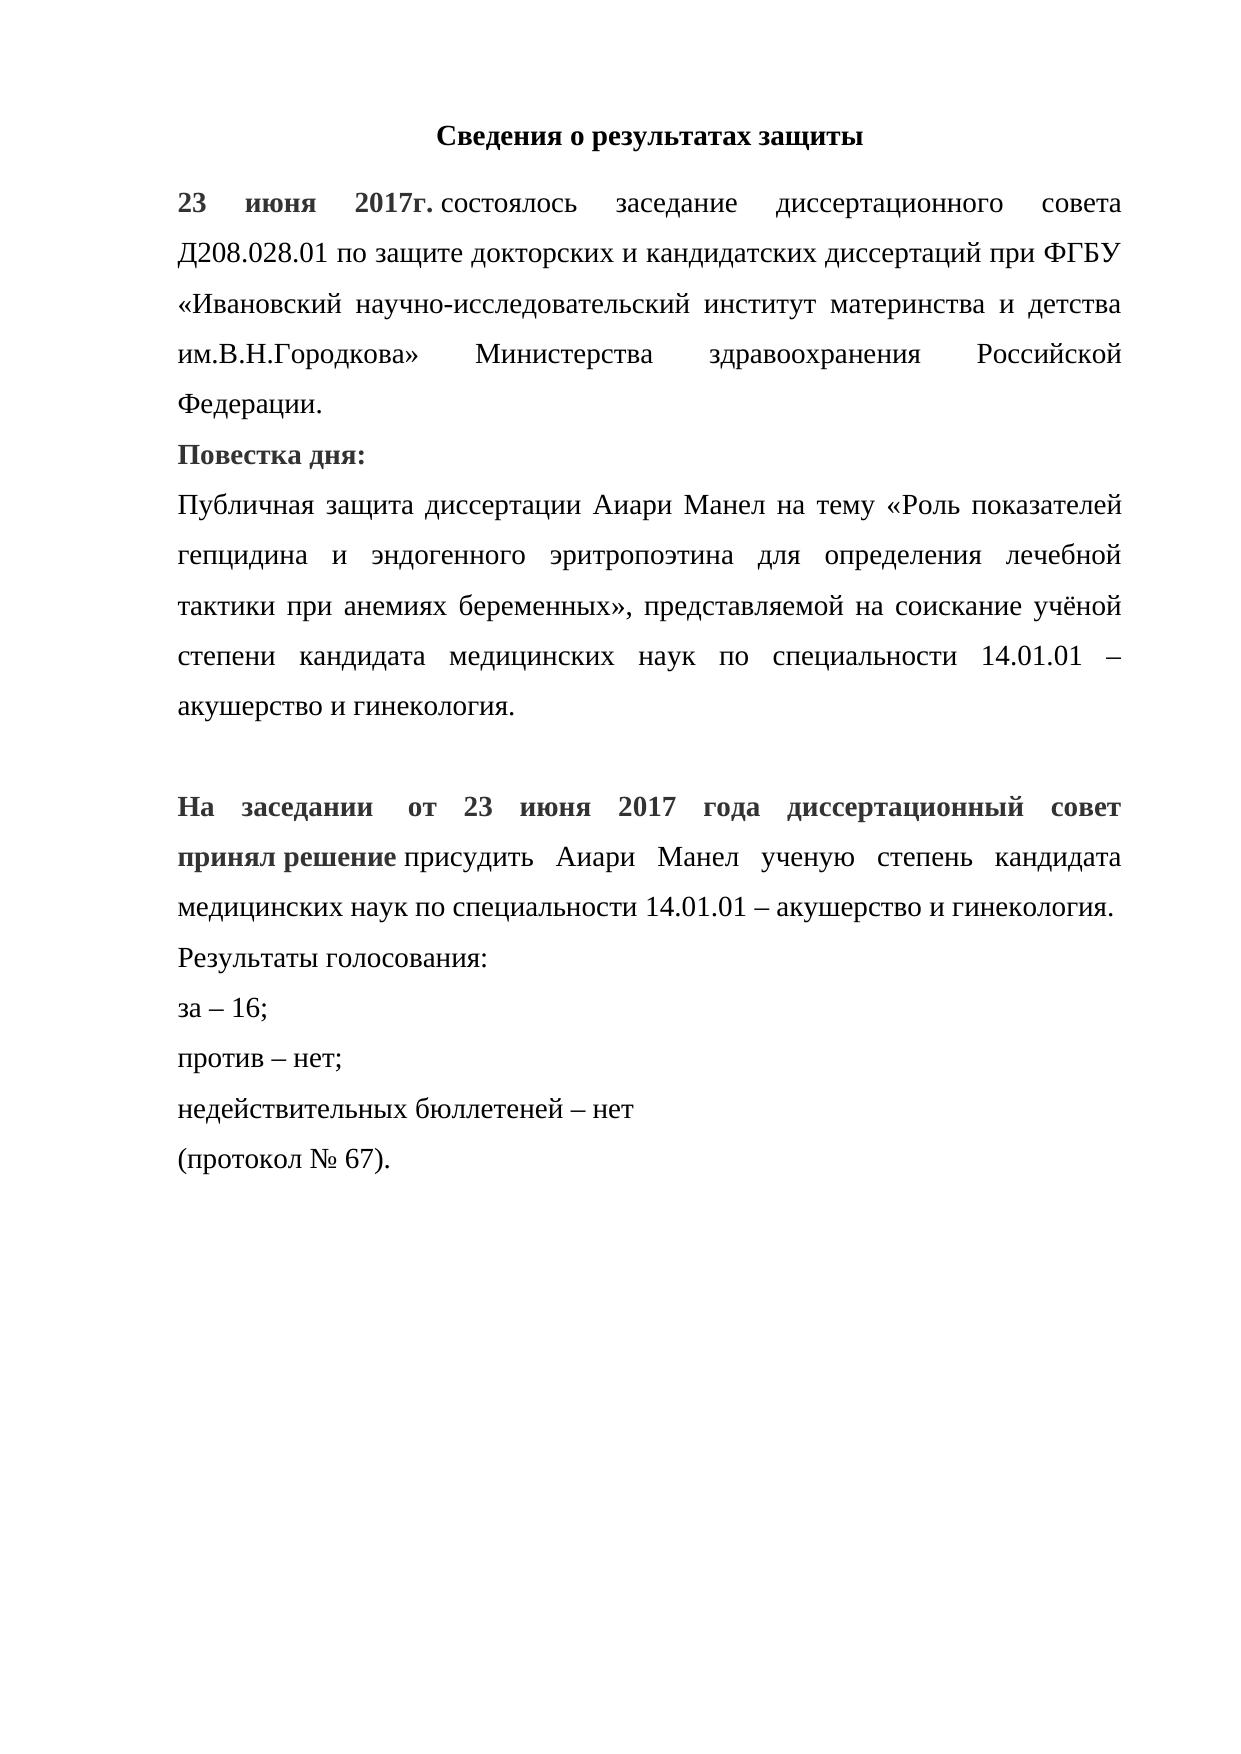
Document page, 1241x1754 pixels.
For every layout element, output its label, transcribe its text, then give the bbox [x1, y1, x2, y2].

text (протокол № 67). [177, 1141, 1122, 1175]
text недействительных бюллетеней – нет [177, 1091, 1122, 1124]
text 23 июня 2017г. состоялось заседание диссертационного совета Д208.028.01 по защите докторских и кандидатских диссертаций при ФГБУ «Ивановский научно-исследовательский институт материнства и детства им.В.Н.Городкова» Министерства здравоохранения Российской Федерации. [177, 185, 1122, 420]
text Публичная защита диссертации Аиари Манел на тему «Роль показателей гепцидина и эндогенного эритропоэтина для определения лечебной тактики при анемиях беременных», представляемой на соискание учёной степени кандидата медицинских наук по специальности 14.01.01 – акушерство и гинекология. [177, 487, 1122, 722]
text за – 16; [177, 990, 1122, 1024]
text Результаты голосования: [177, 940, 1122, 973]
text против – нет; [177, 1041, 1122, 1074]
text Повестка дня: [177, 437, 1122, 470]
text На заседании от 23 июня 2017 года диссертационный совет принял решение присудить Аиари Манел ученую степень кандидата медицинских наук по специальности 14.01.01 – акушерство и гинекология. [177, 789, 1122, 923]
text Сведения о результатах защиты [177, 118, 1122, 152]
